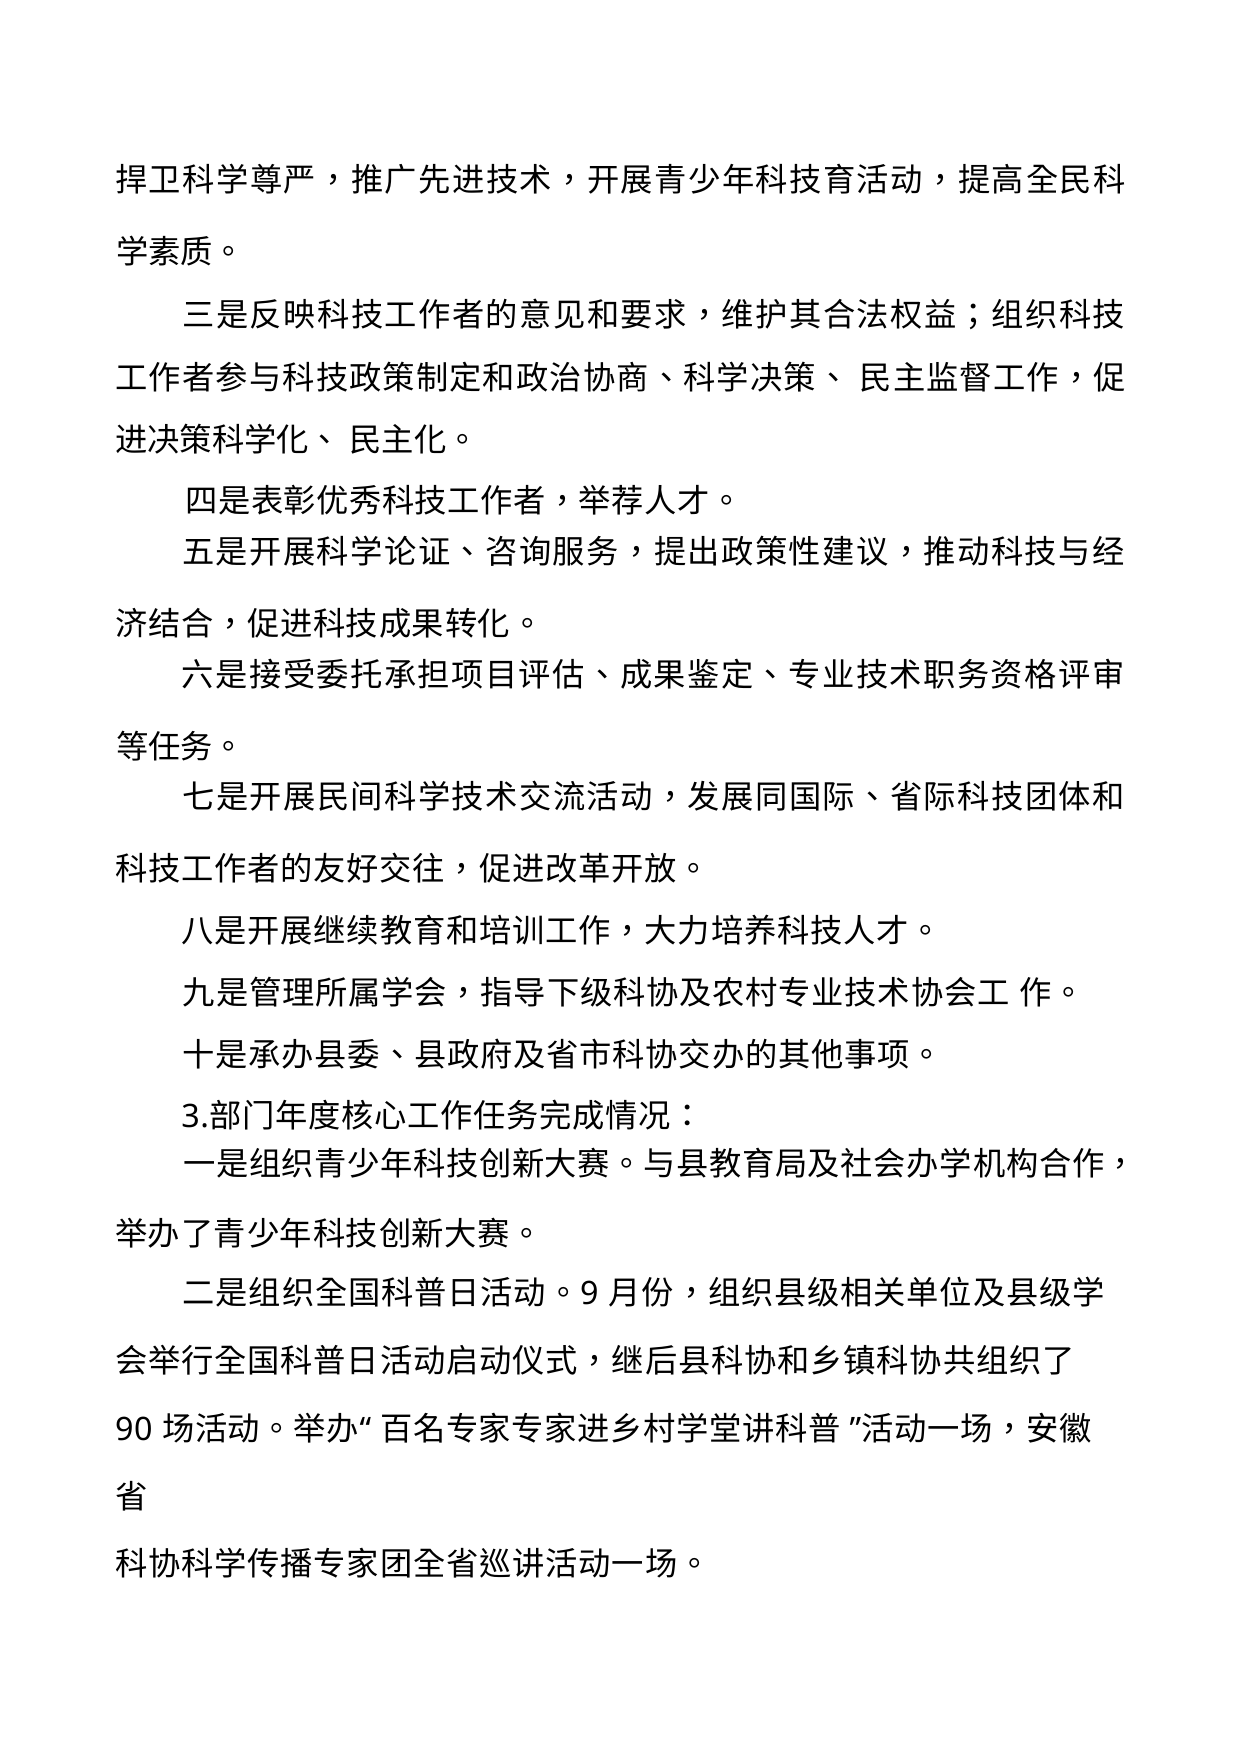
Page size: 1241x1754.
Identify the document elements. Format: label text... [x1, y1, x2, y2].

text 四是表彰优秀科技工作者，举荐人才。 [185, 480, 1137, 521]
text 学素质。 [116, 230, 1137, 272]
text 3.部门年度核心工作任务完成情况： [181, 1094, 1137, 1135]
text 科技工作者的友好交往，促进改革开放。 [115, 848, 1137, 889]
text 九是管理所属学会，指导下级科协及农村专业技术协会工 作。 [183, 972, 1137, 1013]
text 六是接受委托承担项目评估、成果鉴定、专业技术职务资格评审 [182, 665, 1137, 725]
text 五是开展科学论证、咨询服务，提出政策性建议，推动科技与经 [182, 542, 1137, 602]
text 举办了青少年科技创新大赛。 [115, 1212, 1137, 1254]
text 八是开展继续教育和培训工作，大力培养科技人才。 [181, 909, 1137, 951]
text 进决策科学化、 民主化。 [115, 418, 1137, 459]
text 十是承办县委、县政府及省市科协交办的其他事项。 [182, 1034, 1137, 1075]
text 等任务。 [116, 725, 1137, 767]
text 一是组织青少年科技创新大赛。与县教育局及社会办学机构合作， [115, 1154, 1137, 1212]
text 二是组织全国科普日活动。9 月份，组织县级相关单位及县级学 会举行全国科普日活动启动仪式，继后县科协和乡镇科协共组织了 90 场活动。举办“ 百名专家专家进乡村学堂讲科普 ”活动一场，安徽省 [115, 1270, 1121, 1518]
text 科协科学传播专家团全省巡讲活动一场。 [115, 1543, 1137, 1584]
text 捍卫科学尊严，推广先进技术，开展青少年科技育活动，提高全民科 [115, 170, 1137, 230]
text 三是反映科技工作者的意见和要求，维护其合法权益；组织科技 工作者参与科技政策制定和政治协商、科学决策、 民主监督工作，促 [115, 292, 1128, 399]
text 济结合，促进科技成果转化。 [115, 602, 1137, 643]
text 七是开展民间科学技术交流活动，发展同国际、省际科技团体和 [182, 787, 1137, 848]
